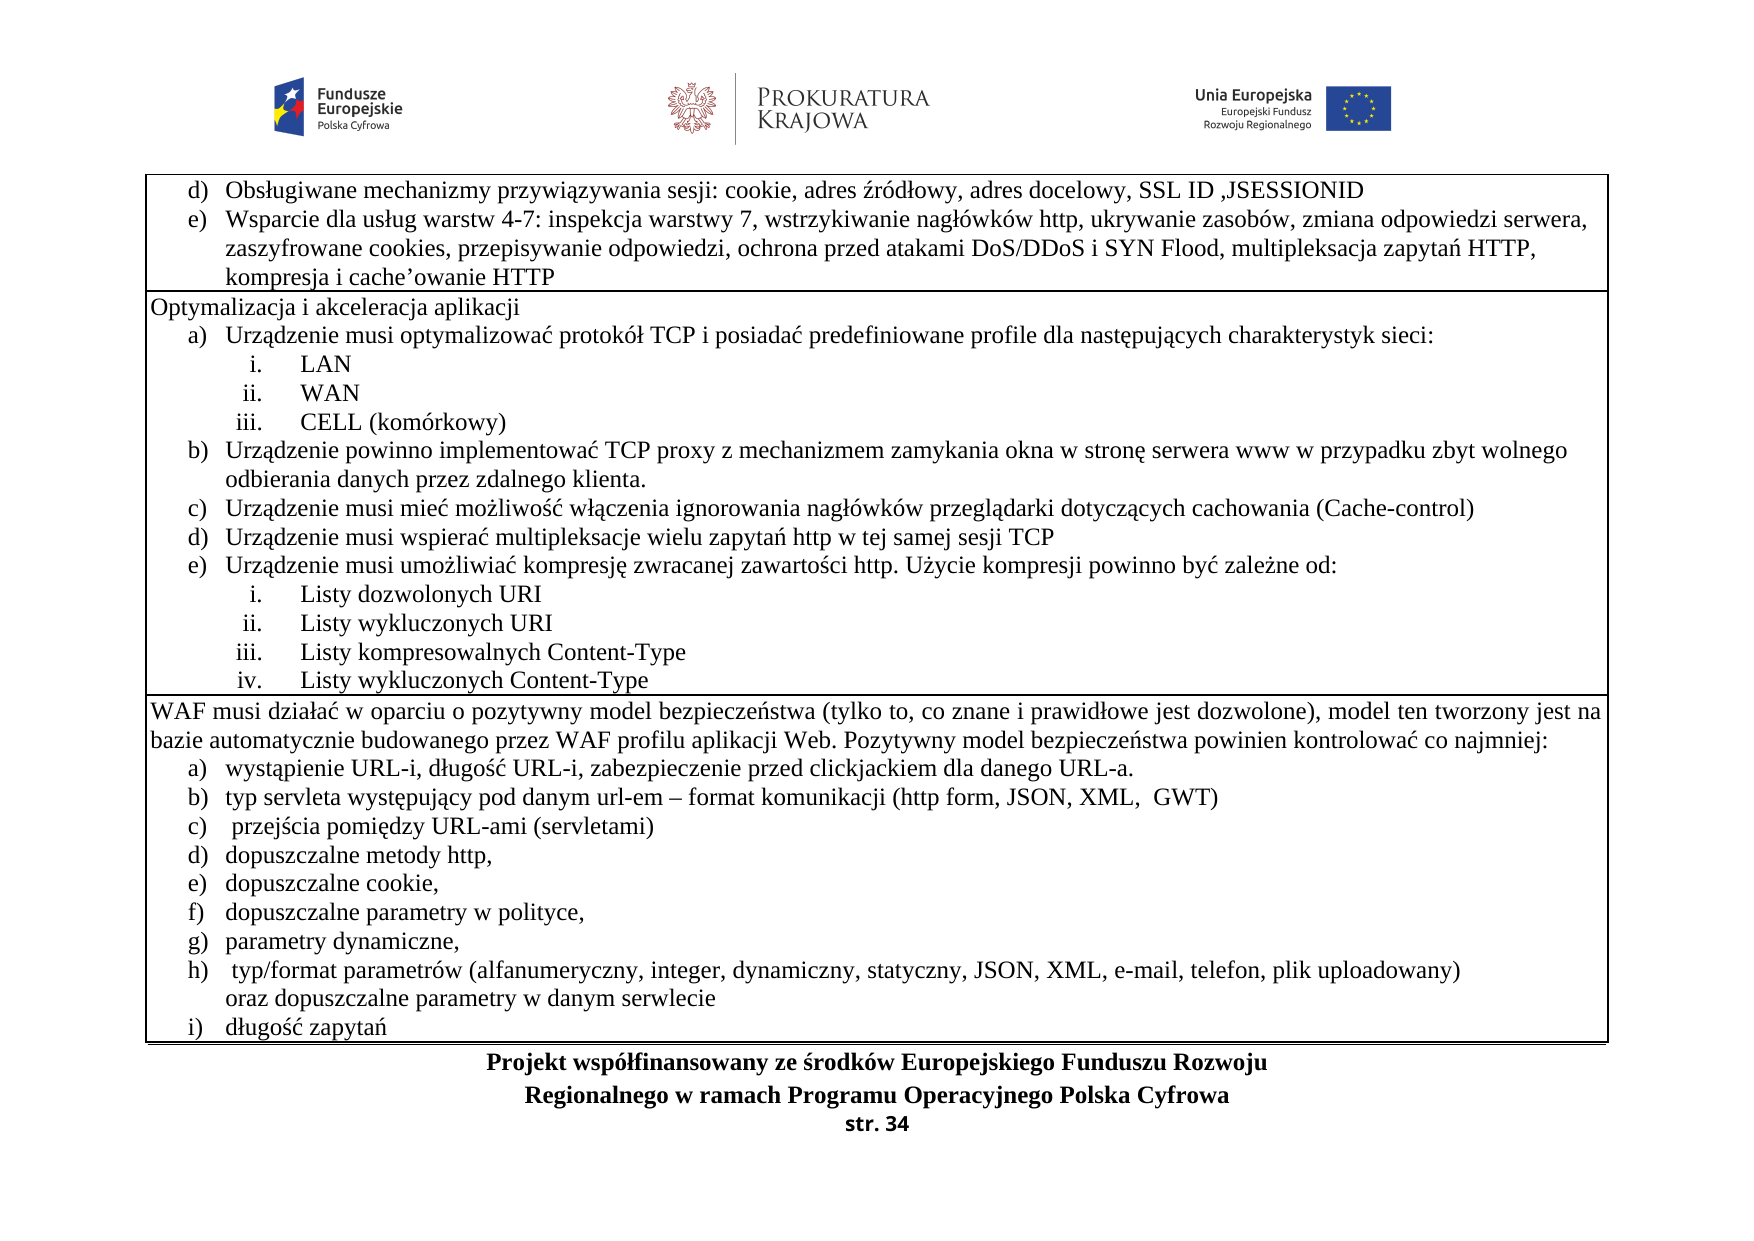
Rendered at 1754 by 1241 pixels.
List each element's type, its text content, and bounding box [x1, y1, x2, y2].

table_cell Optymalizacja i akceleracja aplikacji Urządzenie musi optymalizować protokół TCP i posiadać predefiniowane profile dla następujących charakterystyk sieci: LAN WAN CELL (komórkowy) Urządzenie powinno implementować TCP proxy z mechanizmem zamykania okna w stronę serwera www w przypadku zbyt wolnego odbierania danych przez zdalnego klienta. Urządzenie musi mieć możliwość włączenia ignorowania nagłówków przeglądarki dotyczących cachowania (Cache-control) Urządzenie musi wspierać multipleksacje wielu zapytań http w tej samej sesji TCP Urządzenie musi umożliwiać kompresję zwracanej zawartości http. Użycie kompresji powinno być zależne od: Listy dozwolonych URI Listy wykluczonych URI Listy kompresowalnych Content-Type Listy wykluczonych Content-Type [147, 292, 1607, 694]
picture [274, 73, 1392, 145]
